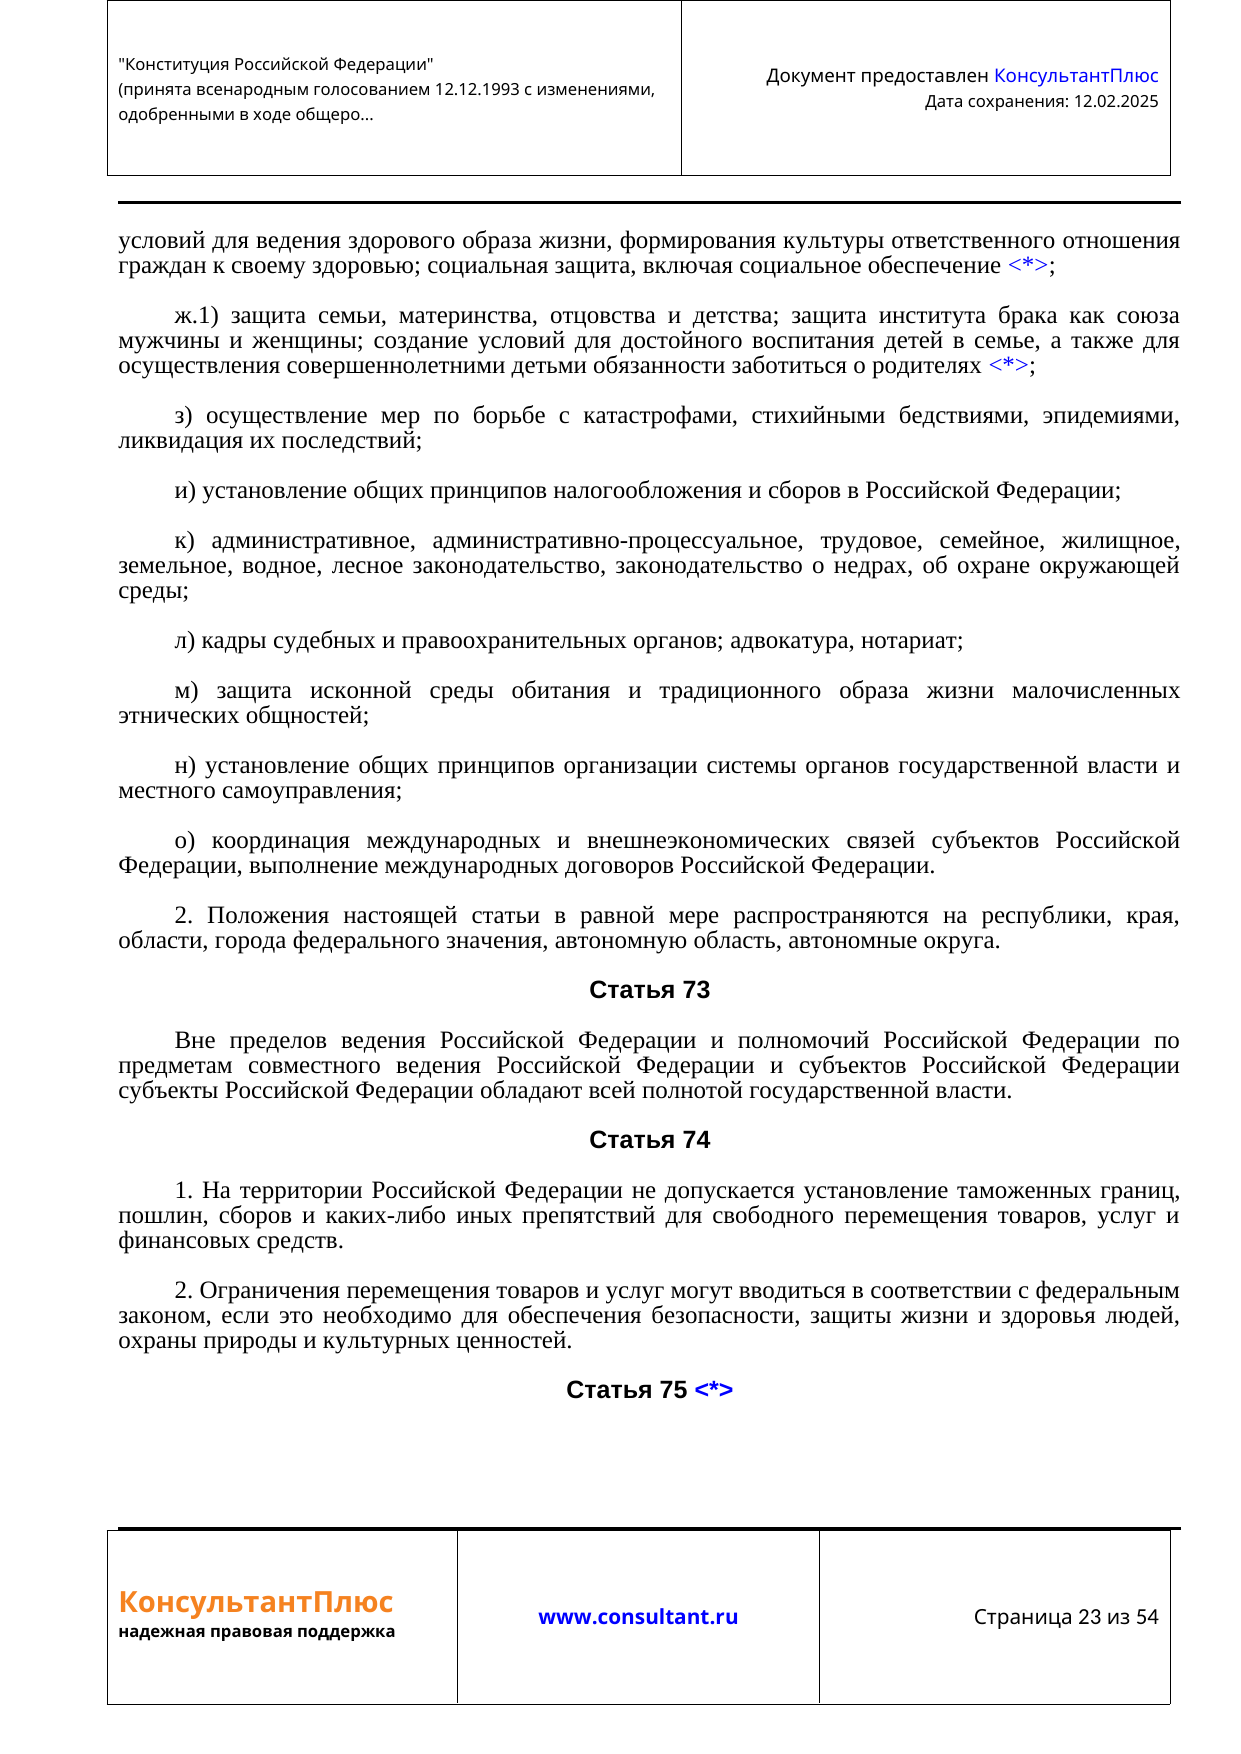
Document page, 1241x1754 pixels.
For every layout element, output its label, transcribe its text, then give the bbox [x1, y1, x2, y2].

text Статья 73 [118, 979, 1181, 1004]
text и) установление общих принципов налогообложения и сборов в Российской Федерации; [118, 479, 1181, 504]
text 2. Ограничения перемещения товаров и услуг могут вводиться в соответствии с федеральным законом, если это необходимо для обеспечения безопасности, защиты жизни и здоровья людей, охраны природы и культурных ценностей. [118, 1279, 1181, 1354]
text л) кадры судебных и правоохранительных органов; адвокатура, нотариат; [118, 629, 1181, 654]
text Вне пределов ведения Российской Федерации и полномочий Российской Федерации по предметам совместного ведения Российской Федерации и субъектов Российской Федерации субъекты Российской Федерации обладают всей полнотой государственной власти. [118, 1029, 1181, 1104]
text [118, 229, 1181, 279]
text н) установление общих принципов организации системы органов государственной власти и местного самоуправления; [118, 754, 1181, 804]
text 2. Положения настоящей статьи в равной мере распространяются на республики, края, области, города федерального значения, автономную область, автономные округа. [118, 904, 1181, 954]
text ж.1) защита семьи, материнства, отцовства и детства; защита института брака как союза мужчины и женщины; создание условий для достойного воспитания детей в семье, а также для осуществления совершеннолетними детьми обязанности заботиться о родителях <*>; [118, 304, 1181, 379]
text Статья 75 <*> [118, 1379, 1181, 1404]
text м) защита исконной среды обитания и традиционного образа жизни малочисленных этнических общностей; [118, 679, 1181, 729]
text о) координация международных и внешнеэкономических связей субъектов Российской Федерации, выполнение международных договоров Российской Федерации. [118, 829, 1181, 879]
text к) административное, административно-процессуальное, трудовое, семейное, жилищное, земельное, водное, лесное законодательство, законодательство о недрах, об охране окружающей среды; [118, 529, 1181, 604]
text 1. На территории Российской Федерации не допускается установление таможенных границ, пошлин, сборов и каких-либо иных препятствий для свободного перемещения товаров, услуг и финансовых средств. [118, 1179, 1181, 1254]
text Статья 74 [118, 1129, 1181, 1154]
text з) осуществление мер по борьбе с катастрофами, стихийными бедствиями, эпидемиями, ликвидация их последствий; [118, 404, 1181, 454]
